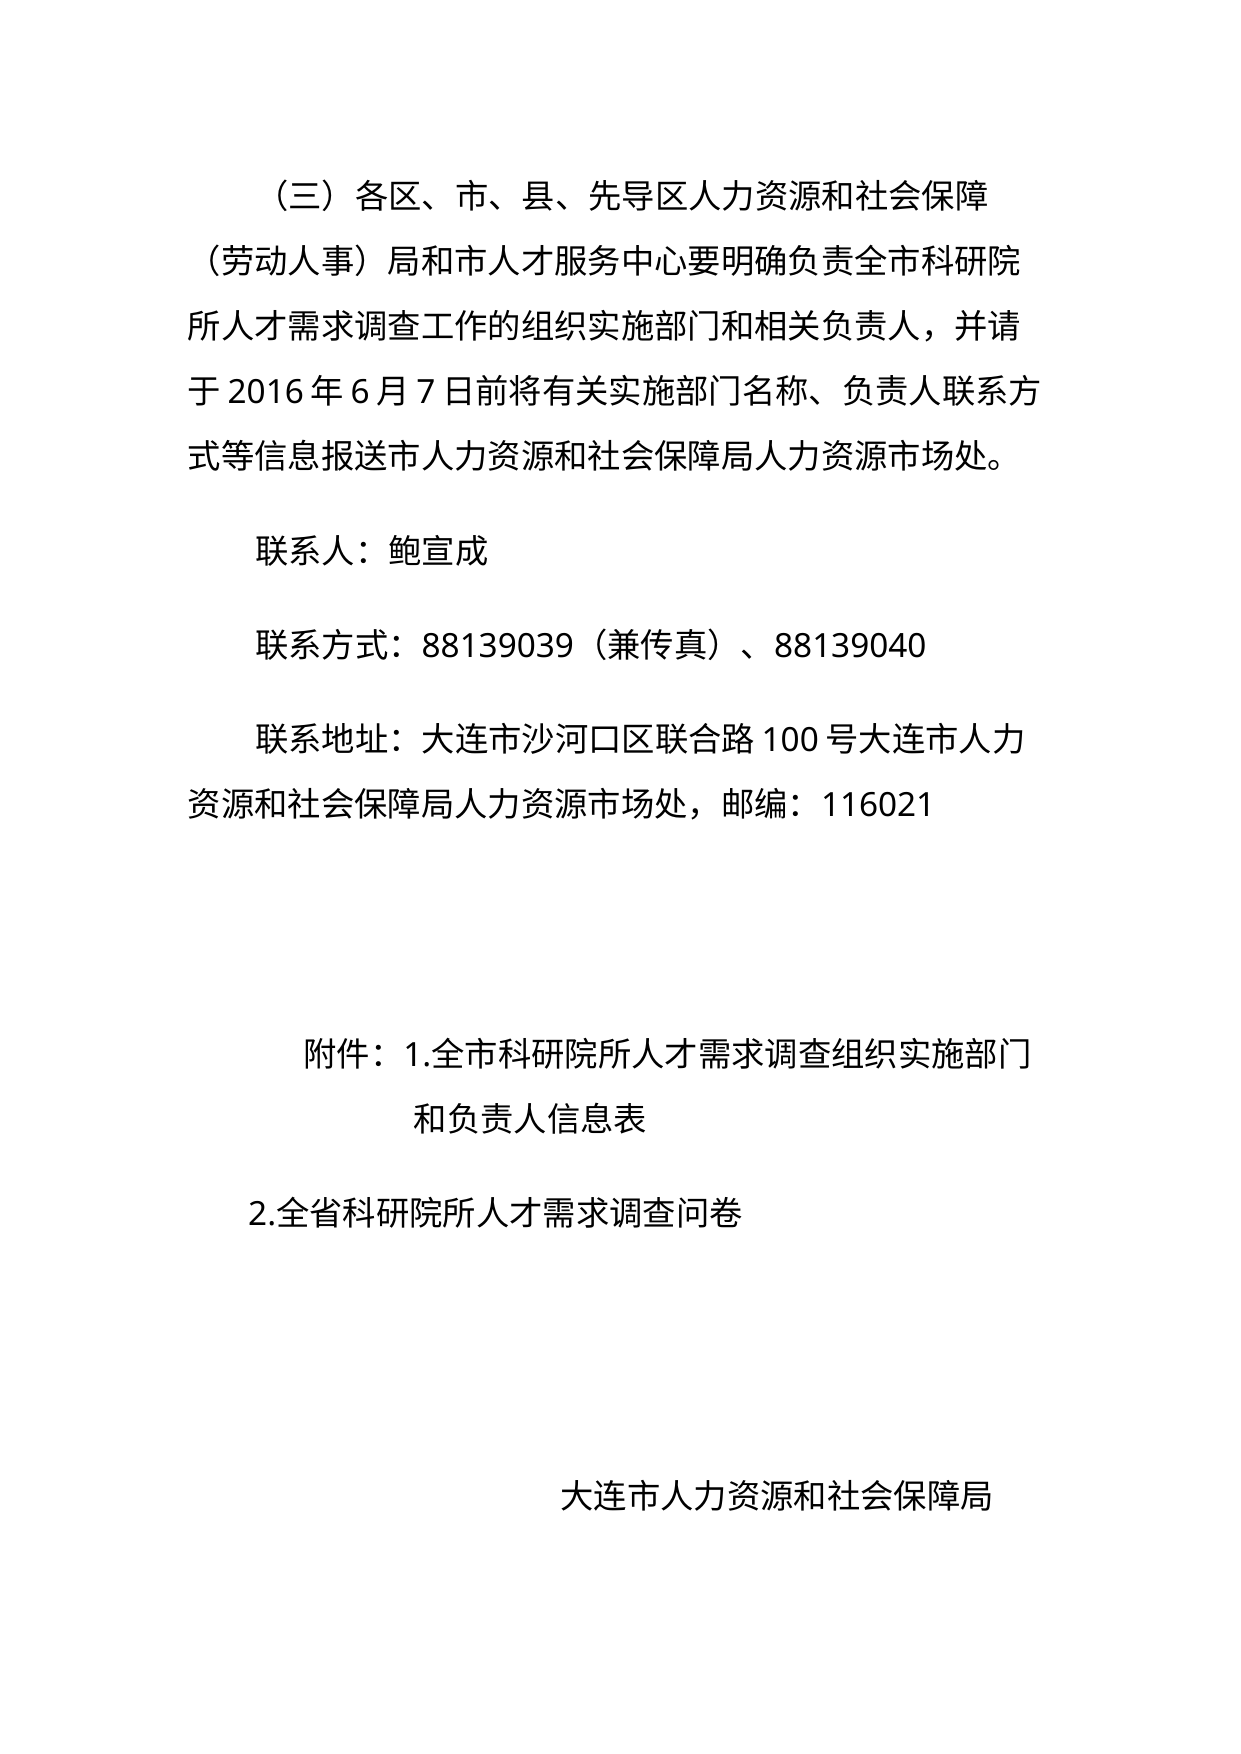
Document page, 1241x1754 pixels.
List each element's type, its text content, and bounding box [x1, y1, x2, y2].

text 大连市人力资源和社会保障局 [402, 1461, 1053, 1526]
text 附件：1.全市科研院所人才需求调查组织实施部门和负责人信息表 [303, 1019, 1053, 1149]
text 联系人：鲍宣成 [187, 516, 1053, 581]
text 联系地址：大连市沙河口区联合路100号大连市人力资源和社会保障局人力资源市场处，邮编：116021 [187, 704, 1053, 834]
text （三）各区、市、县、先导区人力资源和社会保障（劳动人事）局和市人才服务中心要明确负责全市科研院所人才需求调查工作的组织实施部门和相关负责人，并请于2016年6月7日前将有关实施部门名称、负责人联系方式等信息报送市人力资源和社会保障局人力资源市场处。 [187, 162, 1053, 487]
text 2.全省科研院所人才需求调查问卷 [187, 1179, 1053, 1244]
text 联系方式：88139039（兼传真）、88139040 [187, 610, 1053, 675]
